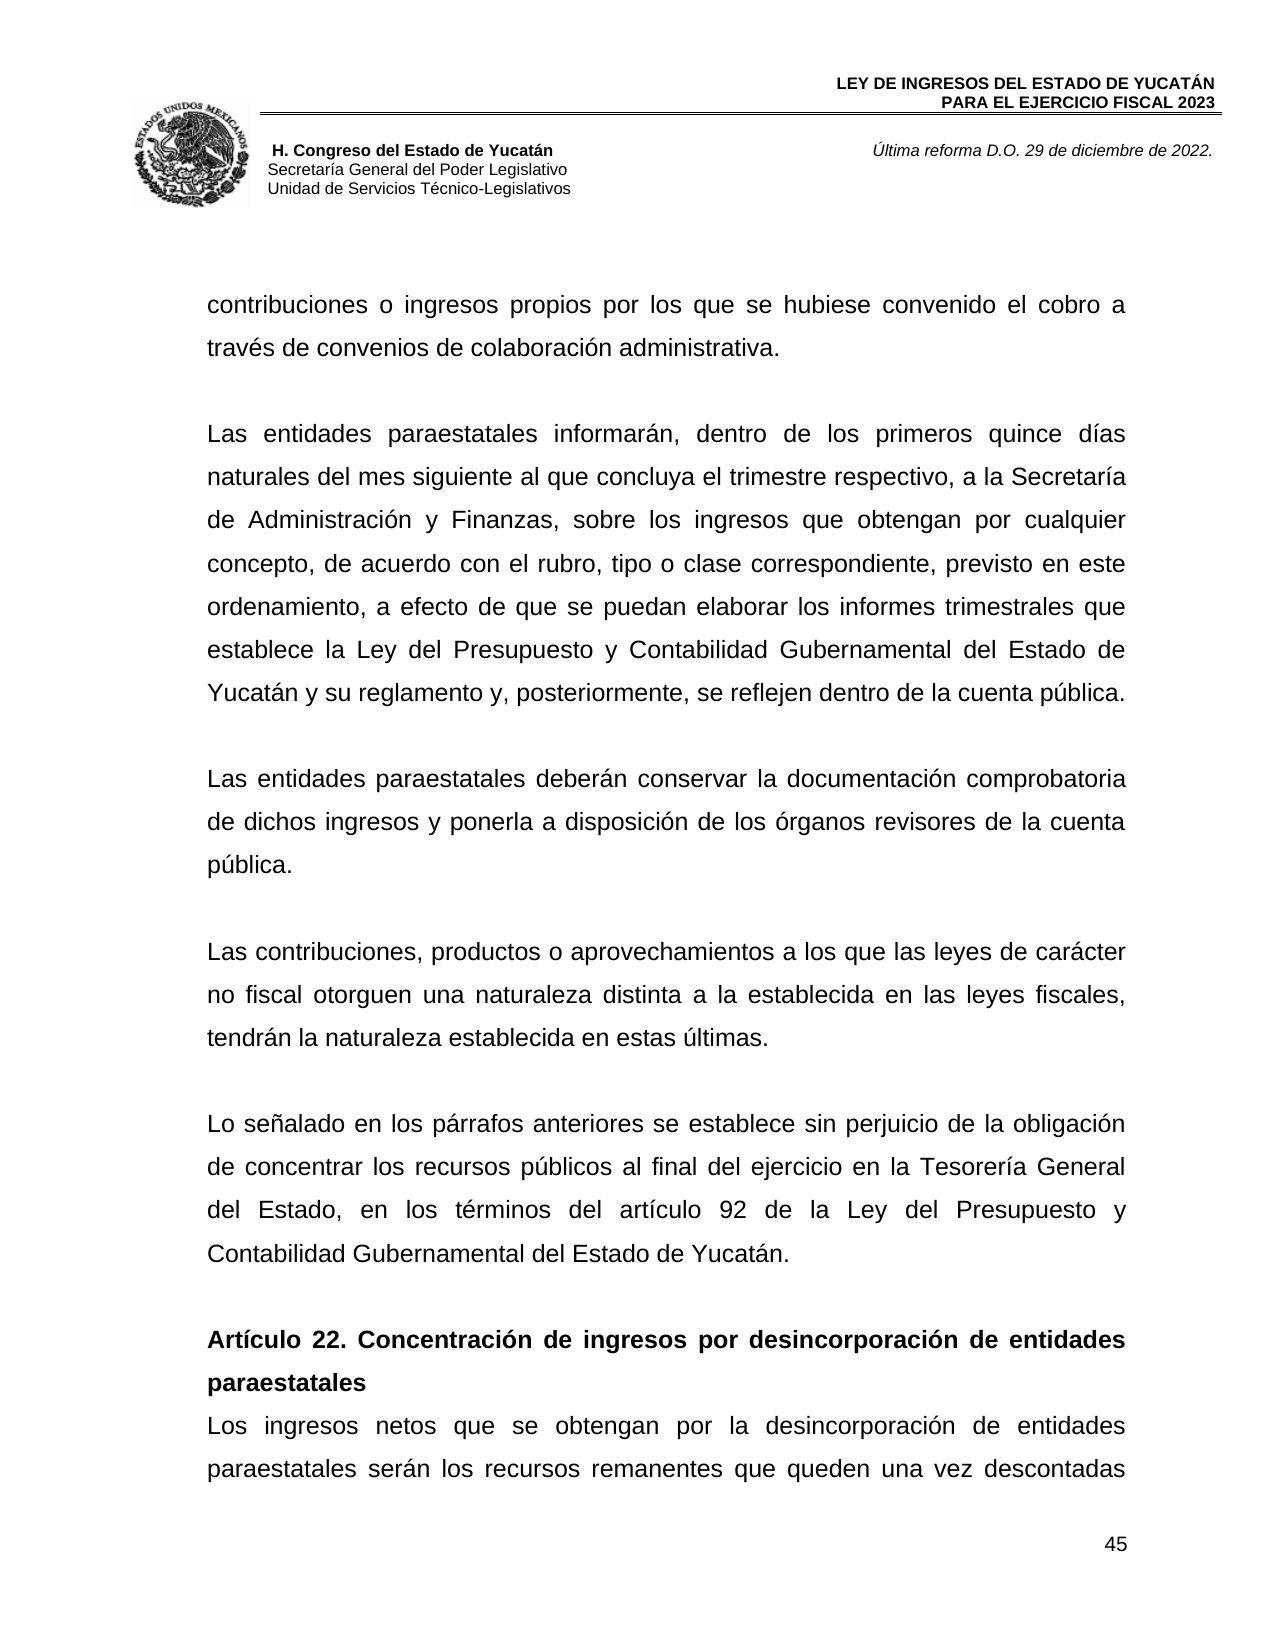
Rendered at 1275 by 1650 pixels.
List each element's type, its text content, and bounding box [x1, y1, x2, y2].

text Las entidades paraestatales deberán conservar la documentación comprobatoria de dichos ingresos y ponerla a disposición de los órganos revisores de la cuenta pública. [207, 764, 1127, 879]
text Artículo 22. Concentración de ingresos por desincorporación de entidades paraestatales [207, 1325, 1127, 1397]
text Las contribuciones, productos o aprovechamientos a los que las leyes de carácter no fiscal otorguen una naturaleza distinta a la establecida en las leyes fiscales, tendrán la naturaleza establecida en estas últimas. [207, 937, 1127, 1052]
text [207, 1411, 1127, 1483]
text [207, 290, 1127, 362]
text Las entidades paraestatales informarán, dentro de los primeros quince días naturales del mes siguiente al que concluya el trimestre respectivo, a la Secretaría de Administración y Finanzas, sobre los ingresos que obtengan por cualquier concepto, de acuerdo con el rubro, tipo o clase correspondiente, previsto en este ordenamiento, a efecto de que se puedan elaborar los informes trimestrales que establece la Ley del Presupuesto y Contabilidad Gubernamental del Estado de Yucatán y su reglamento y, posteriormente, se reflejen dentro de la cuenta pública. [207, 419, 1127, 707]
text Lo señalado en los párrafos anteriores se establece sin perjuicio de la obligación de concentrar los recursos públicos al final del ejercicio en la Tesorería General del Estado, en los términos del artículo 92 de la Ley del Presupuesto y Contabilidad Gubernamental del Estado de Yucatán. [207, 1109, 1127, 1267]
